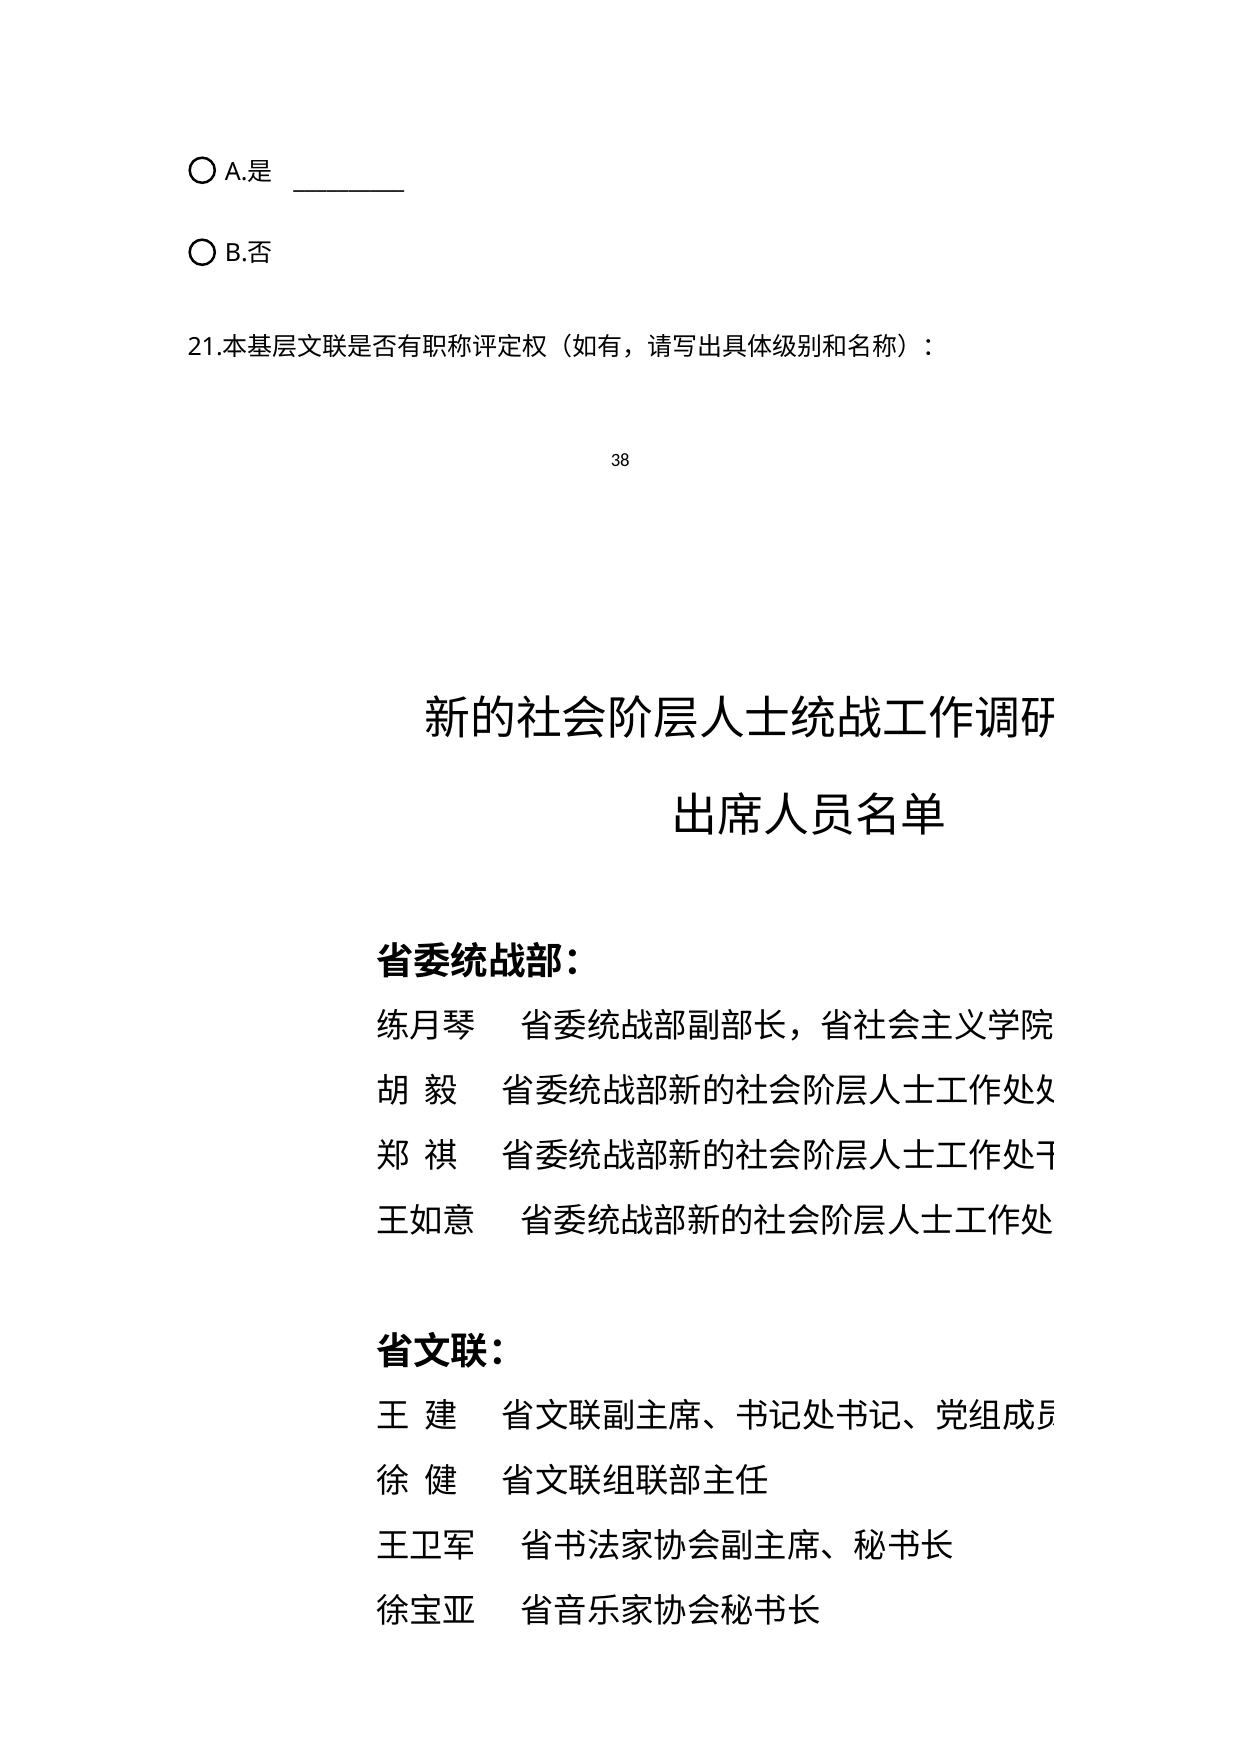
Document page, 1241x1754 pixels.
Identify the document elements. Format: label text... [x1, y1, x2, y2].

text 21.本基层文联是否有职称评定权（如有，请写出具体级别和名称）： [187, 312, 1053, 377]
text __________ [187, 152, 1053, 217]
